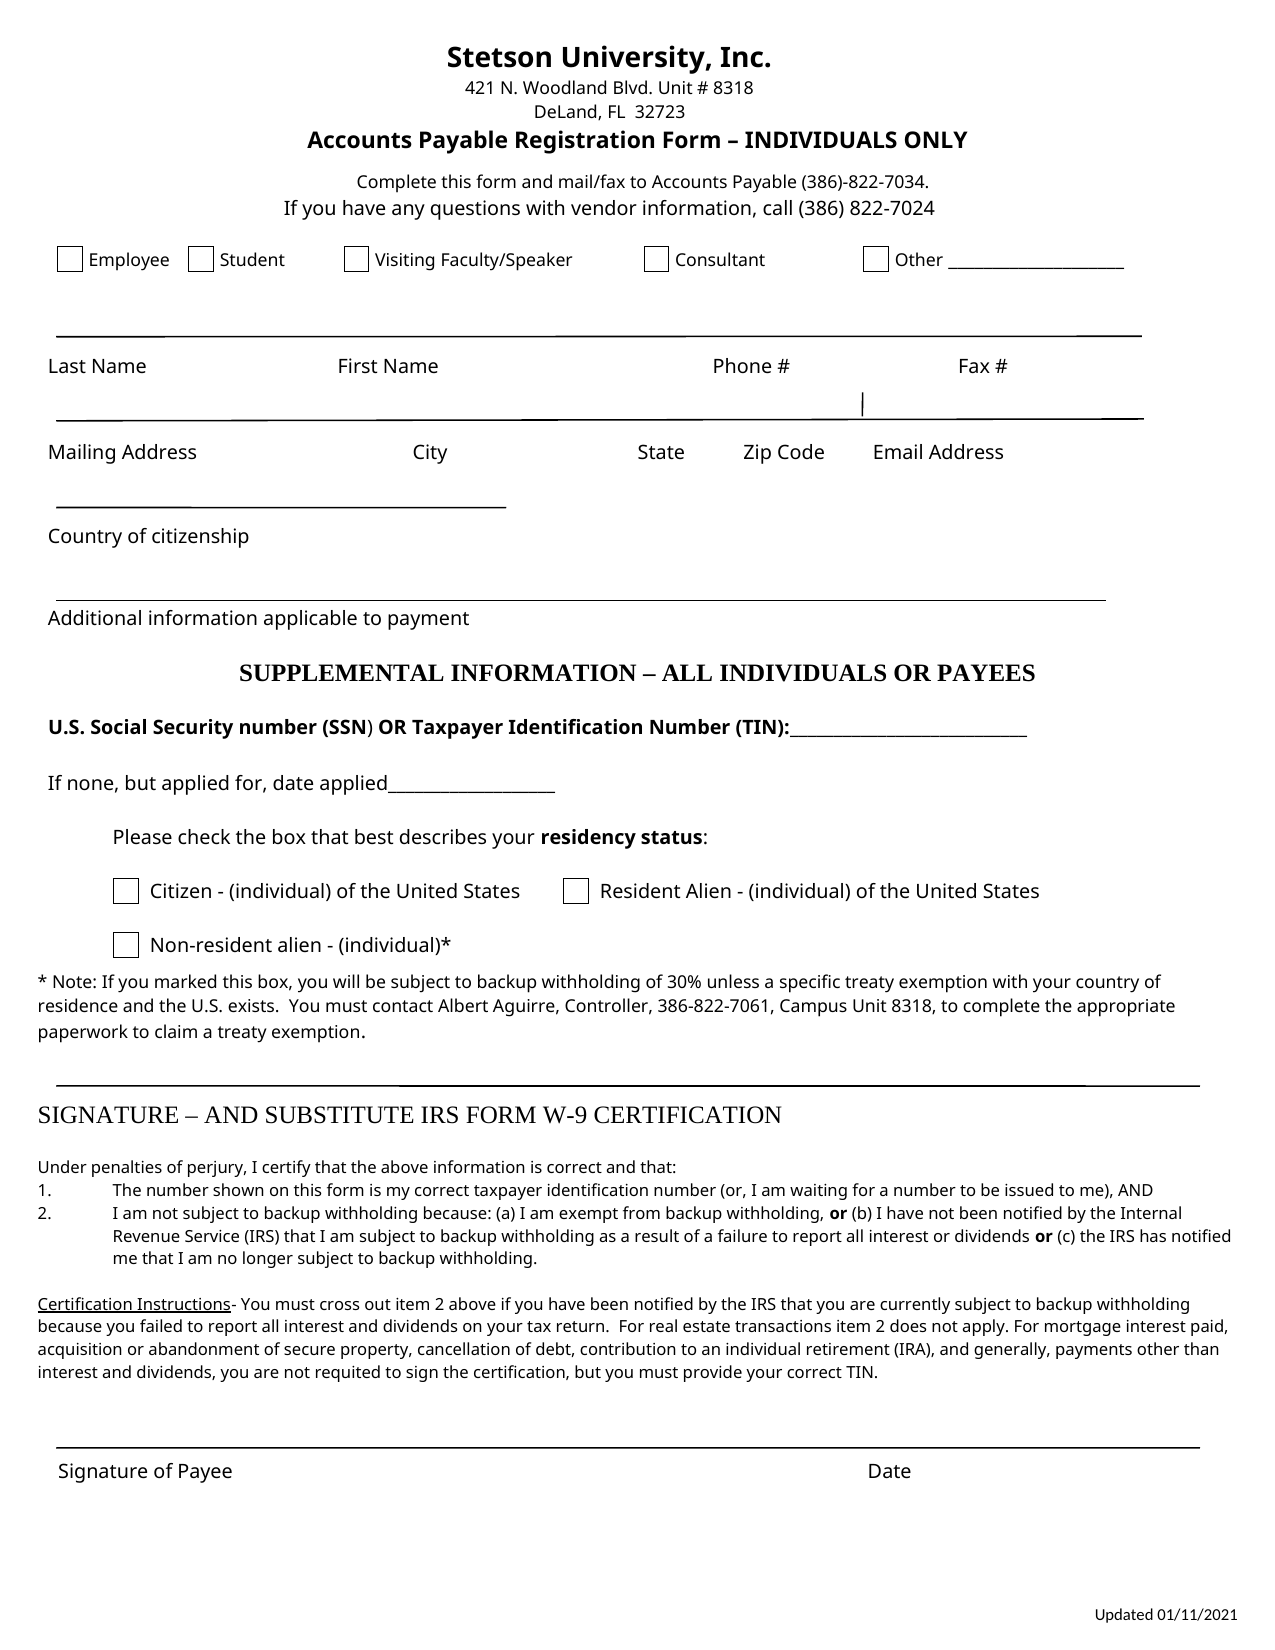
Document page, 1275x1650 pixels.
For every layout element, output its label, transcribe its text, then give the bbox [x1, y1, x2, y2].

text Social Security number (SSN) OR Taxpayer Identification Number (TIN):___________________________ [37, 713, 1237, 740]
text Mailing Address City State Zip Code Email Address [37, 438, 1237, 465]
text Additional information applicable to payment [37, 604, 1237, 631]
title Stetson University, Inc. [0, 37, 1275, 76]
subtitle Accounts Payable Registration Form – INDIVIDUALS ONLY [37, 124, 1237, 155]
text Certification Instructions- You must cross out item 2 above if you have been notified by the IRS that you are currently subject to backup withholding because you failed to report all interest and dividends on your tax return. For real estate transactions item 2 does not apply. For mortgage interest paid, acquisition or abandonment of secure property, cancellation of debt, contribution to an individual retirement (IRA), and generally, payments other than interest and dividends, you are not requited to sign the certification, but you must provide your correct TIN. [37, 1292, 1237, 1383]
text Under penalties of perjury, I certify that the above information is correct and that: [37, 1156, 1237, 1179]
text Non-resident alien - (individual)* [37, 931, 1237, 958]
text SIGNATURE – AND SUBSTITUTE IRS FORM W-9 CERTIFICATION [37, 1100, 1237, 1129]
text Last Name First Name Phone # Fax # [37, 353, 1237, 380]
title If you have any questions with vendor information, call (386) 822-7024 [0, 194, 1275, 221]
text Signature of Payee Date [37, 1457, 1256, 1484]
text 2. I am not subject to backup withholding because: (a) I am exempt from backup withholding, or (b) I have not been notified by the Internal Revenue Service (IRS) that I am subject to backup withholding as a result of a failure to report all interest or dividends or (c) the IRS has notified me that I am no longer subject to backup withholding. [37, 1202, 1237, 1270]
text Citizen - (individual) of the Resident Alien - (individual) of the [37, 877, 1237, 904]
text 1. The number shown on this form is my correct taxpayer identification number (or, I am waiting for a number to be issued to me), AND [37, 1179, 1237, 1202]
text * Note: If you marked this box, you will be subject to backup withholding of 30% unless a specific treaty exemption with your country of residence and the exists. You must contact Albert Aguirre, Controller, 386-822-7061, Campus Unit 8318, to complete the appropriate paperwork to claim a treaty exemption. [37, 969, 1237, 1045]
text If none, but applied for, date applied___________________ [37, 769, 1237, 796]
text Employee Student Visiting Faculty/Speaker Consultant Other ____________________ [56, 245, 1219, 272]
text SUPPLEMENTAL INFORMATION – ALL INDIVIDUALS OR PAYEES [37, 658, 1237, 686]
text Country of citizenship [37, 523, 1237, 550]
title Complete this form and mail/fax to Accounts Payable (386)-822-7034. [56, 169, 1230, 194]
text Please check the box that best describes your residency status: [37, 823, 1237, 850]
title Unit # 8318 [0, 76, 1275, 100]
